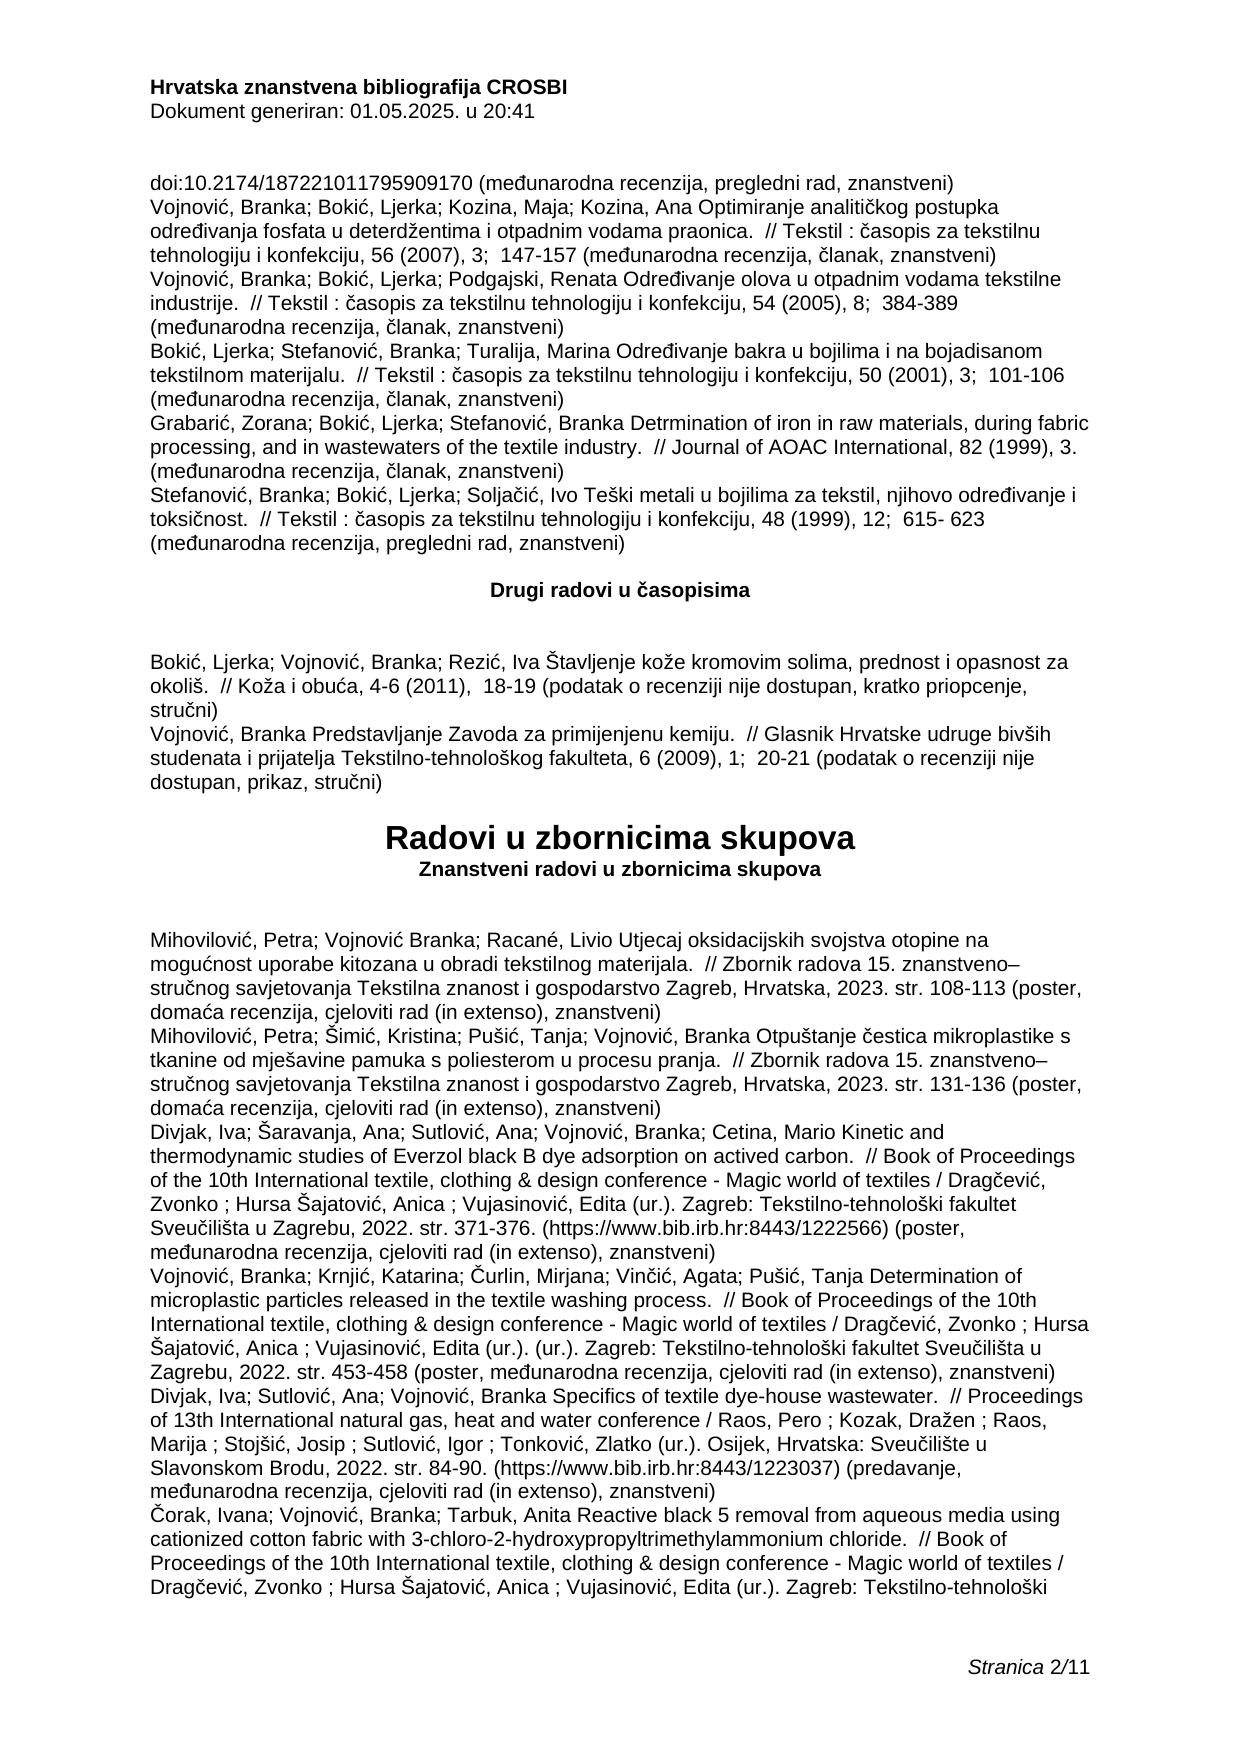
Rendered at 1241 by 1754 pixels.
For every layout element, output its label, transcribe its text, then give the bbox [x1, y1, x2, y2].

subtitle Radovi u zbornicima skupova [150, 818, 1090, 856]
text Grabarić, Zorana; Bokić, Ljerka; Stefanović, Branka [150, 411, 1090, 482]
text Mihovilović, Petra; Šimić, Kristina; Pušić, Tanja; Vojnović, Branka [150, 1024, 1090, 1120]
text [150, 1503, 1090, 1599]
text Divjak, Iva; Šaravanja, Ana; Sutlović, Ana; Vojnović, Branka; Cetina, Mario [150, 1120, 1090, 1264]
text Vojnović, Branka; Krnjić, Katarina; Čurlin, Mirjana; Vinčić, Agata; Pušić, Tanja [150, 1264, 1090, 1383]
text Bokić, Ljerka; Stefanović, Branka; Turalija, Marina [150, 339, 1090, 411]
text Stefanović, Branka; Bokić, Ljerka; Soljačić, Ivo [150, 482, 1090, 554]
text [150, 171, 1090, 195]
subtitle Znanstveni radovi u zbornicima skupova [150, 856, 1090, 880]
text Vojnović, Branka [150, 722, 1090, 794]
text Vojnović, Branka; Bokić, Ljerka; Podgajski, Renata [150, 267, 1090, 339]
subtitle Drugi radovi u časopisima [150, 578, 1090, 602]
text Mihovilović, Petra; Vojnović Branka; Racané, Livio [150, 928, 1090, 1024]
text Bokić, Ljerka; Vojnović, Branka; Rezić, Iva [150, 650, 1090, 722]
text Vojnović, Branka; Bokić, Ljerka; Kozina, Maja; Kozina, Ana [150, 195, 1090, 267]
text Divjak, Iva; Sutlović, Ana; Vojnović, Branka [150, 1383, 1090, 1503]
